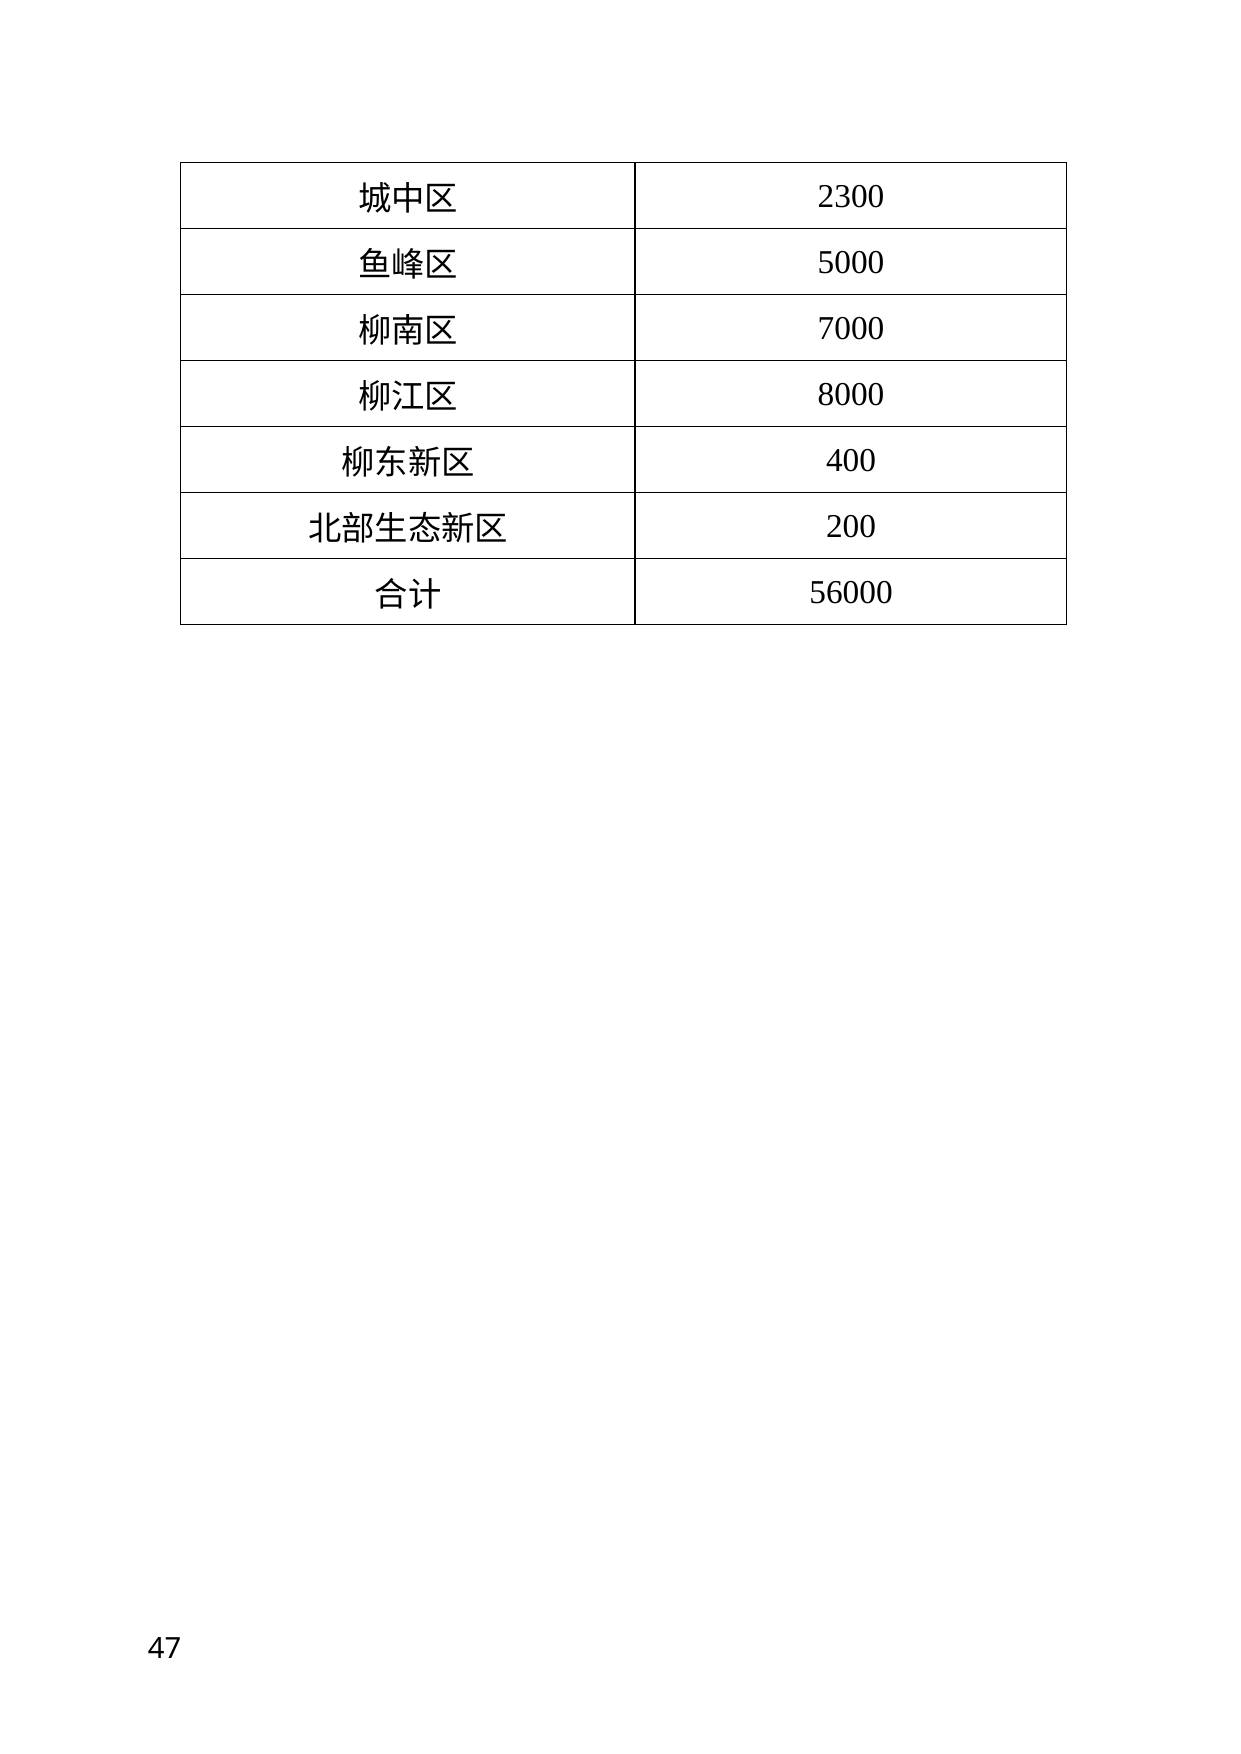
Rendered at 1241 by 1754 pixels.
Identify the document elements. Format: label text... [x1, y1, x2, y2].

table_cell 56000 [636, 559, 1066, 624]
table_cell 7000 [636, 295, 1066, 360]
table_cell 8000 [636, 361, 1066, 426]
table_cell 合计 [181, 559, 634, 624]
table_cell 柳江区 [181, 361, 634, 426]
table_cell 北部生态新区 [181, 493, 634, 558]
table_cell 400 [636, 427, 1066, 492]
table_cell 柳南区 [181, 295, 634, 360]
table_cell 城中区 [181, 163, 634, 228]
table_cell 鱼峰区 [181, 229, 634, 294]
table_cell 柳东新区 [181, 427, 634, 492]
table_cell 5000 [636, 229, 1066, 294]
table_cell 200 [636, 493, 1066, 558]
table_cell 2300 [636, 163, 1066, 228]
